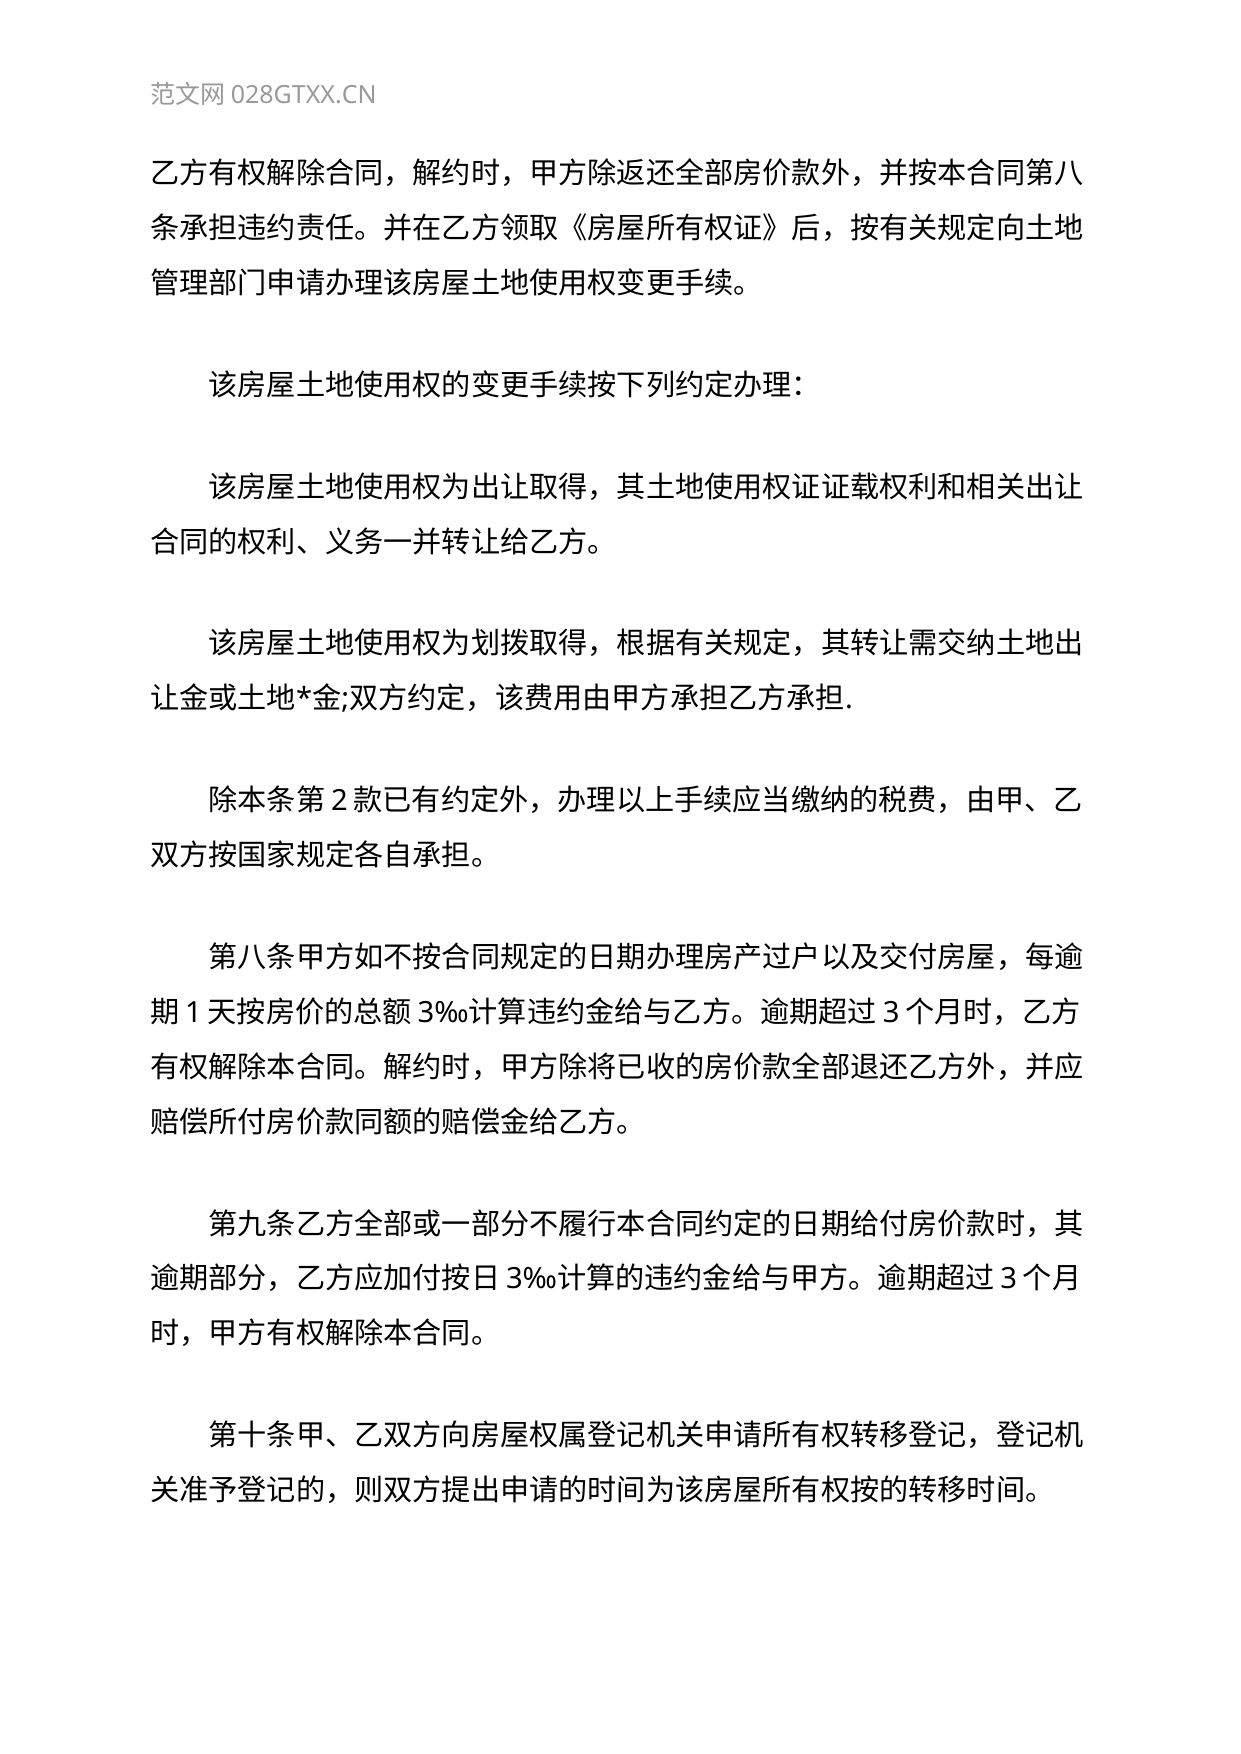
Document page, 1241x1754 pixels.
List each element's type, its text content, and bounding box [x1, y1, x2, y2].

text 第八条甲方如不按合同规定的日期办理房产过户以及交付房屋，每逾期1天按房价的总额3‰计算违约金给与乙方。逾期超过3个月时，乙方有权解除本合同。解约时，甲方除将已收的房价款全部退还乙方外，并应赔偿所付房价款同额的赔偿金给乙方。 [150, 934, 1090, 1141]
text 该房屋土地使用权的变更手续按下列约定办理： [150, 362, 1090, 404]
text 第九条乙方全部或一部分不履行本合同约定的日期给付房价款时，其逾期部分，乙方应加付按日3‰计算的违约金给与甲方。逾期超过3个月时，甲方有权解除本合同。 [150, 1200, 1090, 1352]
text 除本条第2款已有约定外，办理以上手续应当缴纳的税费，由甲、乙双方按国家规定各自承担。 [150, 777, 1090, 874]
text 该房屋土地使用权为出让取得，其土地使用权证证载权利和相关出让合同的权利、义务一并转让给乙方。 [150, 463, 1090, 561]
text 第十条甲、乙双方向房屋权属登记机关申请所有权转移登记，登记机关准予登记的，则双方提出申请的时间为该房屋所有权按的转移时间。 [150, 1412, 1090, 1509]
text 该房屋土地使用权为划拨取得，根据有关规定，其转让需交纳土地出让金或土地*金;双方约定，该费用由甲方承担乙方承担. [150, 620, 1090, 717]
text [150, 150, 1090, 302]
